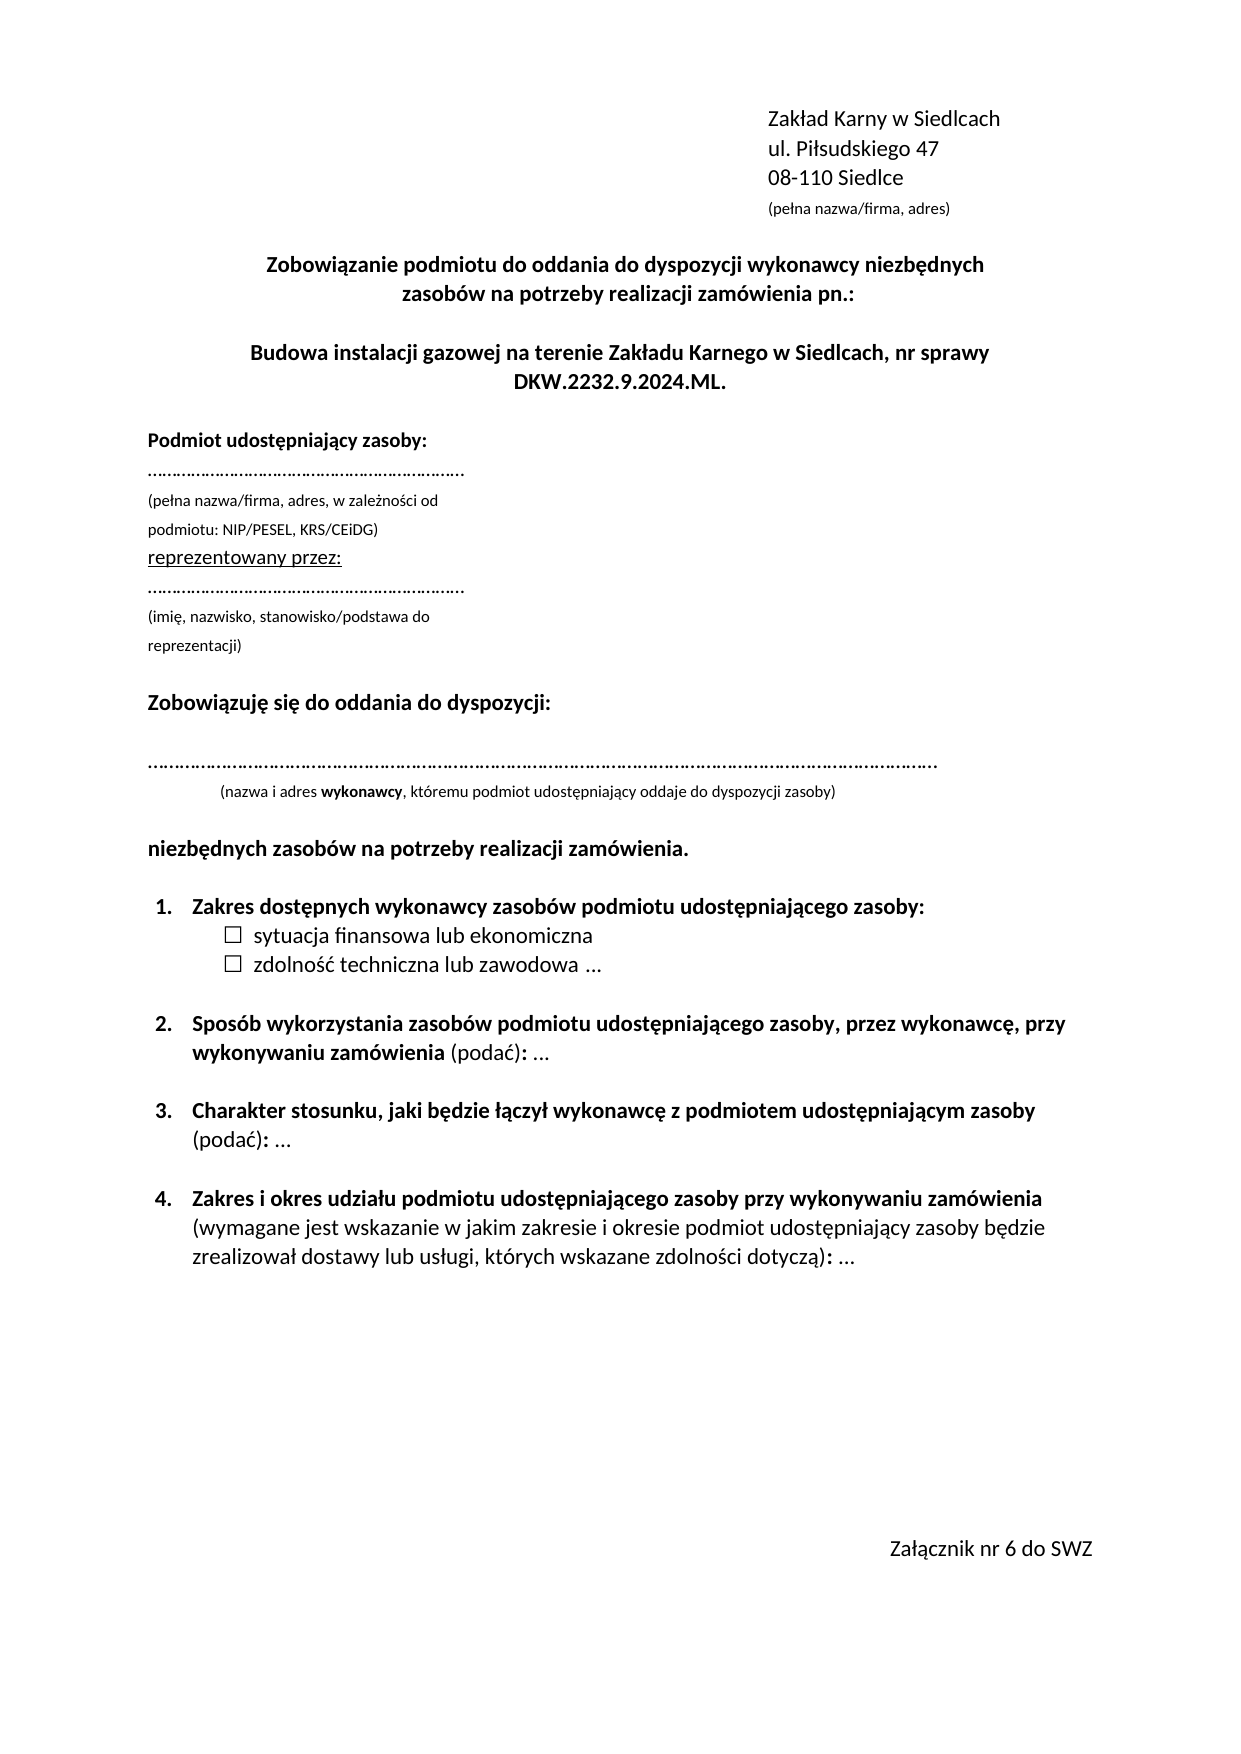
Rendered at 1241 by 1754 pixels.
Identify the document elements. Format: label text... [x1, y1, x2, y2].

text zasobów na potrzeby realizacji zamówienia pn.: [148, 278, 1104, 308]
text Zobowiązanie podmiotu do oddania do dyspozycji wykonawcy niezbędnych [148, 249, 1104, 278]
text niezbędnych zasobów na potrzeby realizacji zamówienia. [148, 833, 1093, 862]
text ………………………………………………………… [148, 453, 472, 483]
text 08-110 Siedlce [768, 162, 1093, 191]
list ☐ sytuacja finansowa lub ekonomiczna [223, 920, 1093, 949]
list Zakres dostępnych wykonawcy zasobów podmiotu udostępniającego zasoby: [155, 891, 1093, 920]
text (pełna nazwa/firma, adres) [768, 191, 1093, 220]
list Charakter stosunku, jaki będzie łączył wykonawcę z podmiotem udostępniającym zasoby (podać): ... [155, 1095, 1093, 1153]
text (nazwa i adres wykonawcy, któremu podmiot udostępniający oddaje do dyspozycji zasoby) [148, 774, 1093, 803]
text ul. Piłsudskiego 47 [768, 133, 1093, 162]
text Budowa instalacji gazowej na terenie Zakładu Karnego w Siedlcach, nr sprawy DKW.2232.9.2024.ML. [148, 337, 1093, 395]
list Sposób wykorzystania zasobów podmiotu udostępniającego zasoby, przez wykonawcę, przy wykonywaniu zamówienia (podać): ... [155, 1008, 1093, 1066]
text …………………………………………………………………………………………………………………………………… [148, 745, 1093, 774]
text reprezentowany przez: [148, 541, 1093, 570]
text Zakład Karny w Siedlcach [768, 103, 1093, 133]
text (imię, nazwisko, stanowisko/podstawa do reprezentacji) [148, 599, 472, 658]
text (pełna nazwa/firma, adres, w zależności od podmiotu: NIP/PESEL, KRS/CEiDG) [148, 483, 472, 541]
text Zobowiązuję się do oddania do dyspozycji: [148, 687, 1093, 716]
text ………………………………………………………… [148, 570, 472, 599]
list Zakres i okres udziału podmiotu udostępniającego zasoby przy wykonywaniu zamówienia (wymagane jest wskazanie w jakim zakresie i okresie podmiot udostępniający zasoby będzie zrealizował dostawy lub usługi, których wskazane zdolności dotyczą): ... [154, 1183, 1093, 1270]
text Podmiot udostępniający zasoby: [148, 424, 1093, 453]
text Załącznik nr 6 do SWZ [148, 1533, 1093, 1562]
list ☐ zdolność techniczna lub zawodowa ... [223, 949, 1093, 978]
